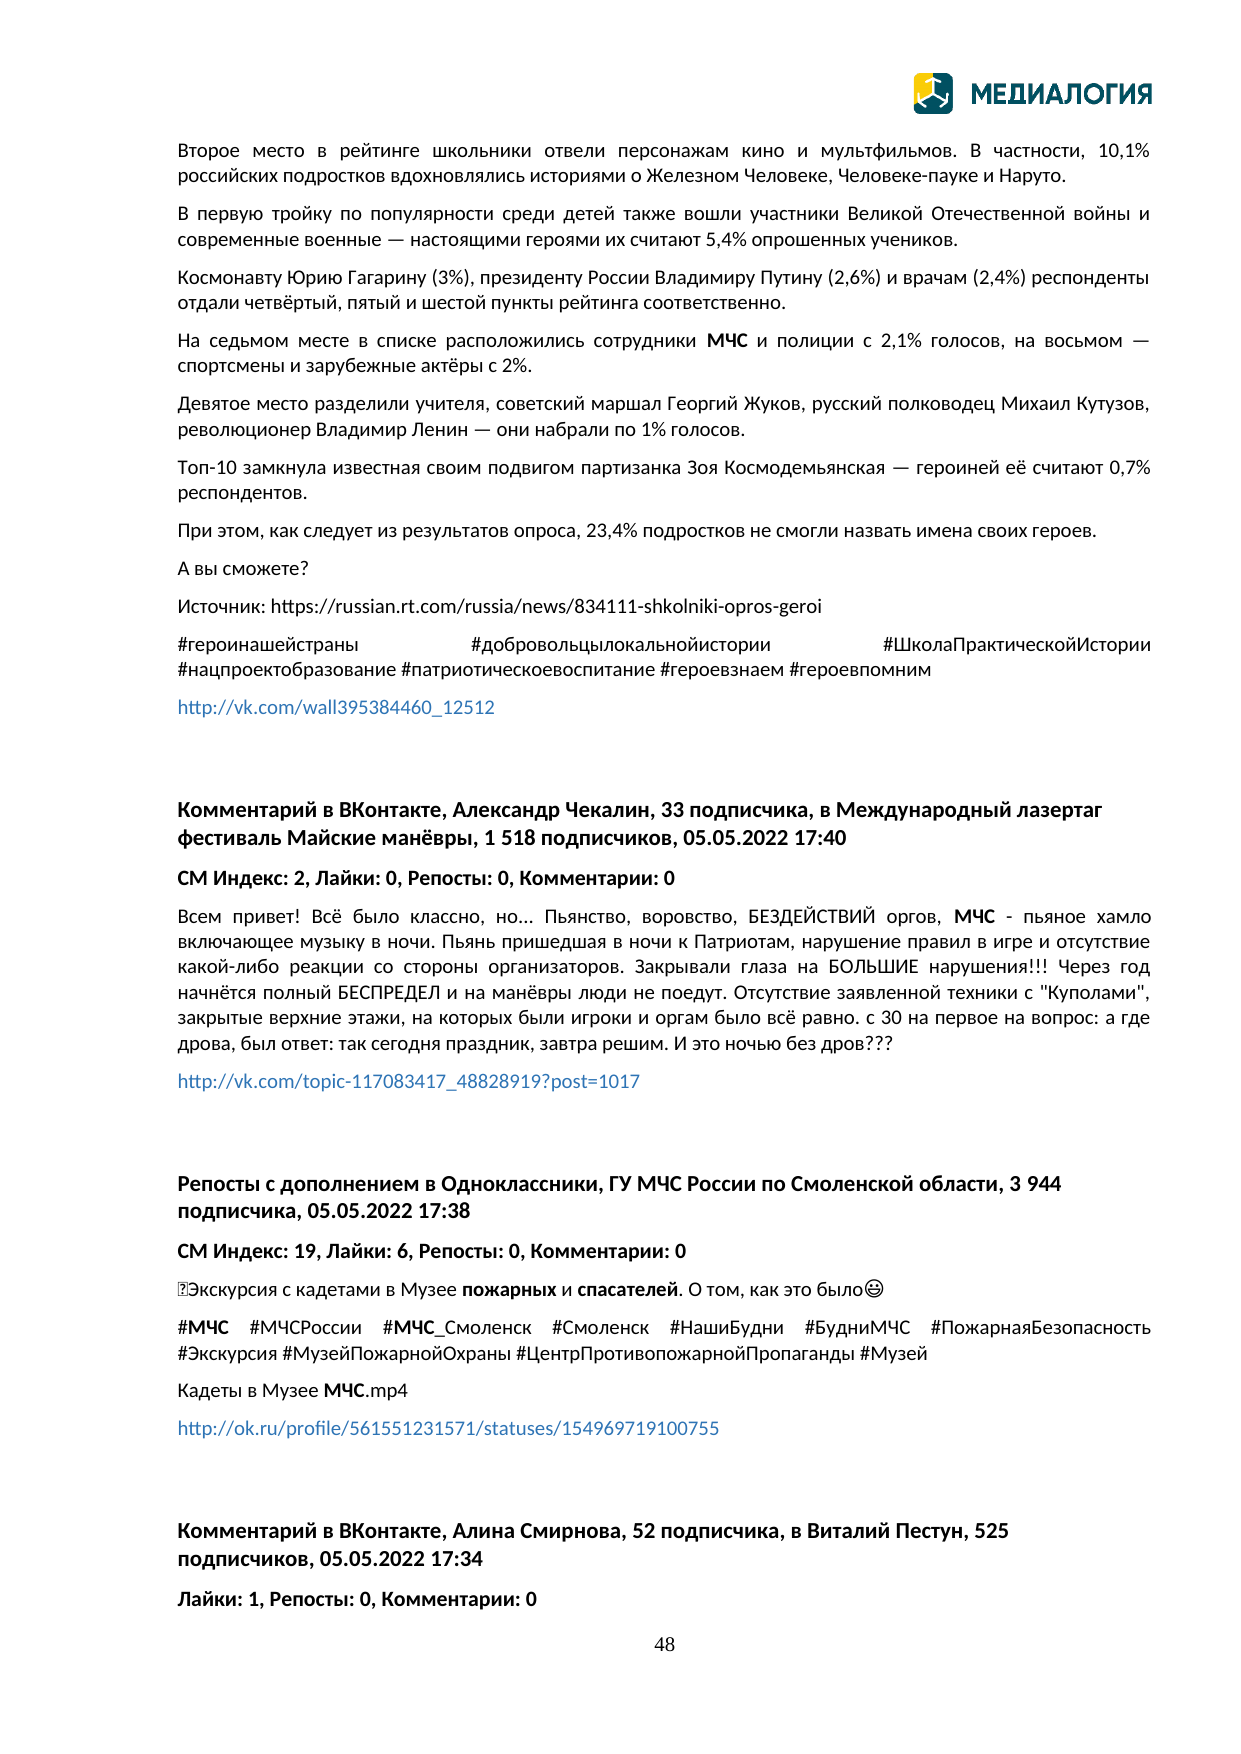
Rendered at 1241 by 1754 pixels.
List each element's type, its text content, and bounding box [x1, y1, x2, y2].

text http://vk.com/topic-117083417_48828919?post=1017 [177, 1068, 1152, 1093]
text А вы сможете? [177, 555, 1152, 581]
text На седьмом месте в списке расположились сотрудники МЧС и полиции с 2,1% голосов, на восьмом — спортсмены и зарубежные актёры с 2%. [177, 327, 1152, 378]
text Лайки: 1, Репосты: 0, Комментарии: 0 [177, 1585, 1152, 1612]
text http://vk.com/wall395384460_12512 [177, 694, 1152, 720]
text При этом, как следует из результатов опроса, 23,4% подростков не смогли назвать имена своих героев. [177, 517, 1152, 543]
text Репосты с дополнением в Одноклассники, ГУ МЧС России по Смоленской области, 3 944 подписчика, 05.05.2022 17:38 [177, 1169, 1152, 1225]
text Всем привет! Всё было классно, но... Пьянство, воровство, БЕЗДЕЙСТВИЙ оргов, МЧС - пьяное хамло включающее музыку в ночи. Пьянь пришедшая в ночи к Патриотам, нарушение правил в игре и отсутствие какой-либо реакции со стороны организаторов. Закрывали глаза на БОЛЬШИЕ нарушения!!! Через год начнётся полный БЕСПРЕДЕЛ и на манёвры люди не поедут. Отсутствие заявленной техники с "Куполами", закрытые верхние этажи, на которых были игроки и оргам было всё равно. с 30 на первое на вопрос: а где дрова, был ответ: так сегодня праздник, завтра решим. И это ночью без дров??? [177, 903, 1152, 1055]
text http://ok.ru/profile/561551231571/statuses/154969719100755 [177, 1416, 1152, 1441]
text Кадеты в Музее МЧС.mp4 [177, 1378, 1152, 1403]
text Топ-10 замкнула известная своим подвигом партизанка Зоя Космодемьянская — героиней её считают 0,7% респондентов. [177, 454, 1152, 505]
text Девятое место разделили учителя, советский маршал Георгий Жуков, русский полководец Михаил Кутузов, революционер Владимир Ленин — они набрали по 1% голосов. [177, 391, 1152, 441]
text #МЧС #МЧСРоссии #МЧС_Смоленск #Смоленск #НашиБудни #БудниМЧС #ПожарнаяБезопасность #Экскурсия #МузейПожарнойОхраны #ЦентрПротивопожарнойПропаганды #Музей [177, 1314, 1152, 1365]
text Комментарий в ВКонтакте, Алина Смирнова, 52 подписчика, в Виталий Пестун, 525 подписчиков, 05.05.2022 17:34 [177, 1516, 1152, 1572]
text 📍Экскурсия с кадетами в Музее пожарных и спасателей. О том, как это было😃 [177, 1276, 1152, 1302]
text СМ Индекс: 19, Лайки: 6, Репосты: 0, Комментарии: 0 [177, 1237, 1152, 1264]
text Космонавту Юрию Гагарину (3%), президенту России Владимиру Путину (2,6%) и врачам (2,4%) респонденты отдали четвёртый, пятый и шестой пункты рейтинга соответственно. [177, 264, 1152, 315]
text В первую тройку по популярности среди детей также вошли участники Великой Отечественной войны и современные военные — настоящими героями их считают 5,4% опрошенных учеников. [177, 201, 1152, 251]
text Второе место в рейтинге школьники отвели персонажам кино и мультфильмов. В частности, 10,1% российских подростков вдохновлялись историями о Железном Человеке, Человеке-пауке и Наруто. [177, 137, 1152, 188]
text Комментарий в ВКонтакте, Александр Чекалин, 33 подписчика, в Международный лазертаг фестиваль Майские манёвры, 1 518 подписчиков, 05.05.2022 17:40 [177, 795, 1152, 851]
text СМ Индекс: 2, Лайки: 0, Репосты: 0, Комментарии: 0 [177, 864, 1152, 890]
text Источник: https://russian.rt.com/russia/news/834111-shkolniki-opros-geroi [177, 593, 1152, 618]
text #героинашейстраны #добровольцылокальнойистории #ШколаПрактическойИстории #нацпроектобразование #патриотическоевоспитание #героевзнаем #героевпомним [177, 631, 1152, 682]
picture [913, 73, 1152, 114]
